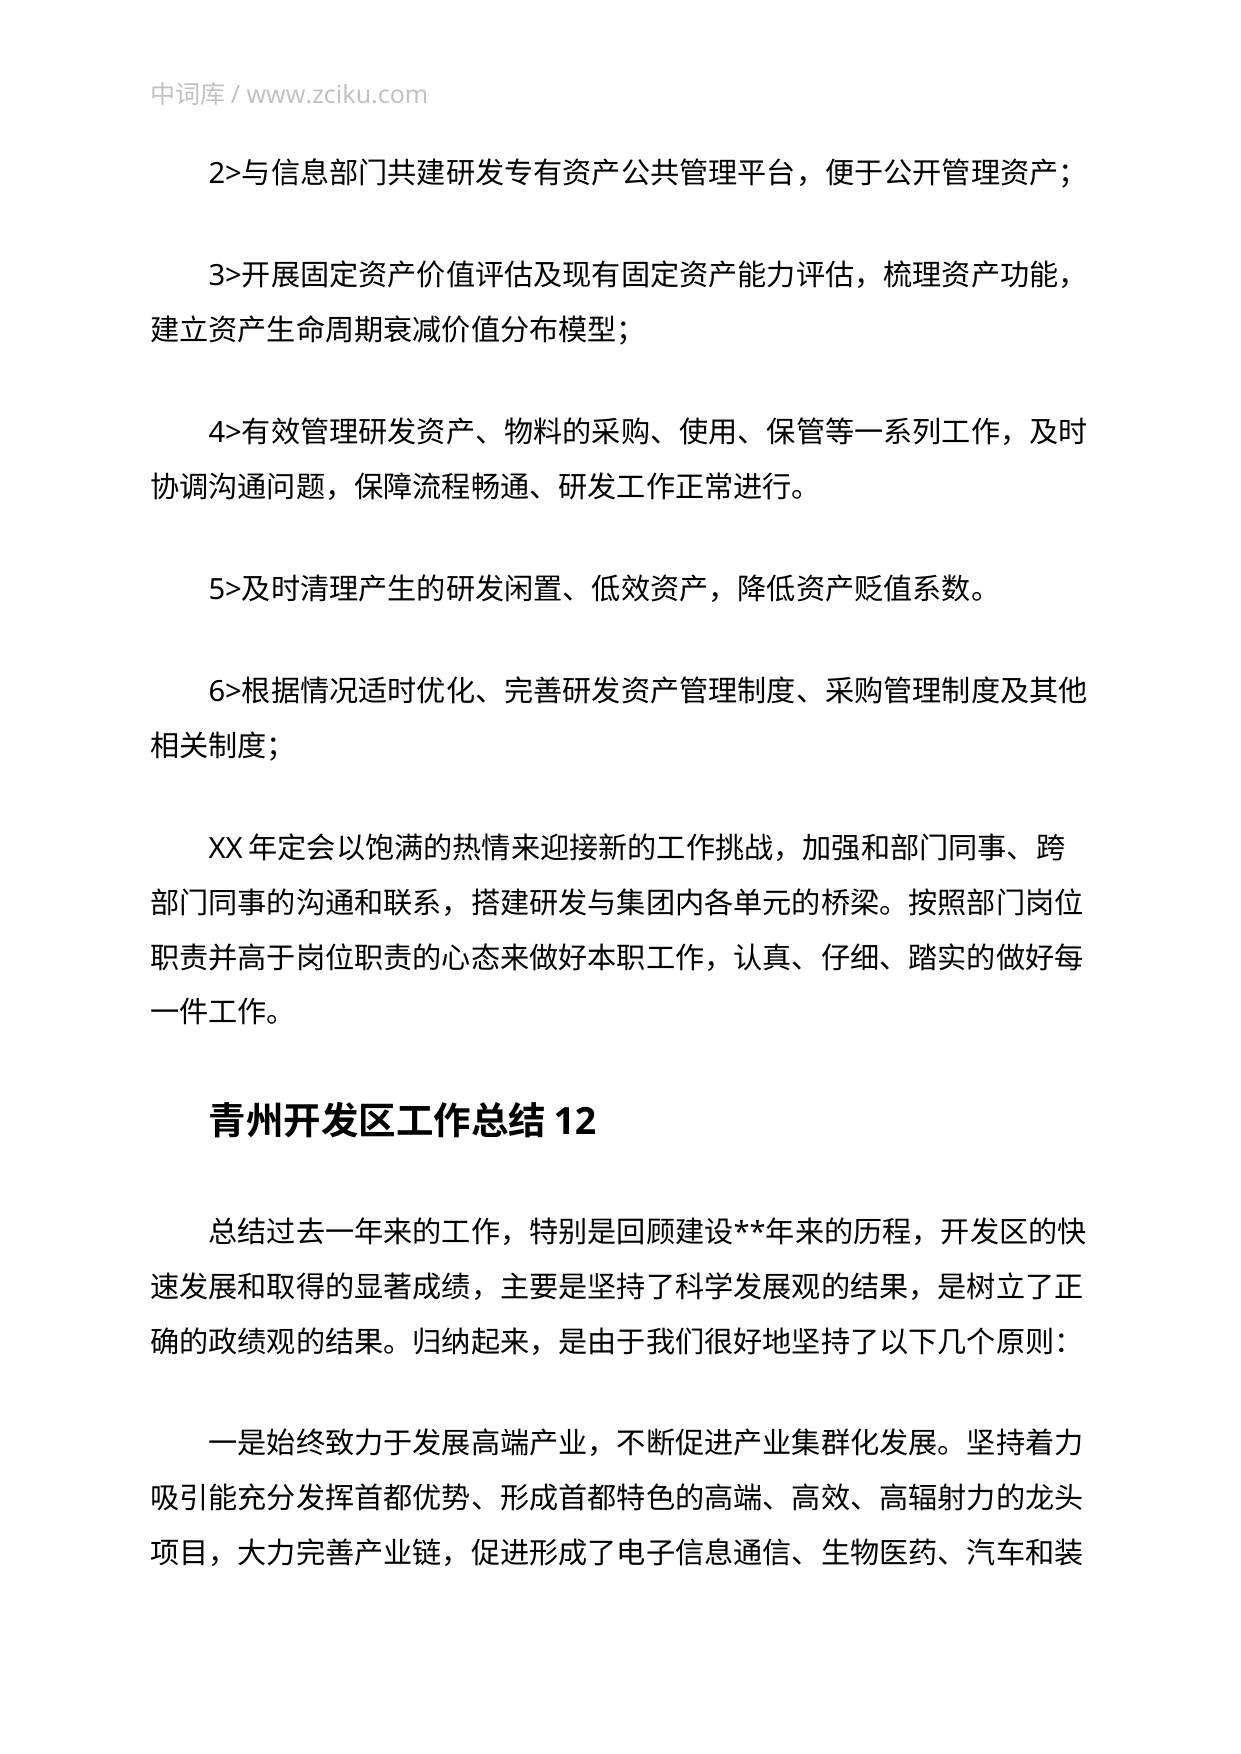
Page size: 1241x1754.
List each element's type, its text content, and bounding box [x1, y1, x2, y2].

text 4>有效管理研发资产、物料的采购、使用、保管等一系列工作，及时协调沟通问题，保障流程畅通、研发工作正常进行。 [150, 409, 1090, 506]
text 2>与信息部门共建研发专有资产公共管理平台，便于公开管理资产； [150, 150, 1090, 192]
text XX年定会以饱满的热情来迎接新的工作挑战，加强和部门同事、跨部门同事的沟通和联系，搭建研发与集团内各单元的桥梁。按照部门岗位职责并高于岗位职责的心态来做好本职工作，认真、仔细、踏实的做好每一件工作。 [150, 824, 1090, 1031]
text 青州开发区工作总结12 [150, 1091, 1090, 1145]
text 3>开展固定资产价值评估及现有固定资产能力评估，梳理资产功能，建立资产生命周期衰减价值分布模型； [150, 252, 1090, 349]
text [150, 1420, 1090, 1572]
text 5>及时清理产生的研发闲置、低效资产，降低资产贬值系数。 [150, 566, 1090, 608]
text 总结过去一年来的工作，特别是回顾建设**年来的历程，开发区的快速发展和取得的显著成绩，主要是坚持了科学发展观的结果，是树立了正确的政绩观的结果。归纳起来，是由于我们很好地坚持了以下几个原则： [150, 1208, 1090, 1361]
text 6>根据情况适时优化、完善研发资产管理制度、采购管理制度及其他相关制度； [150, 667, 1090, 765]
